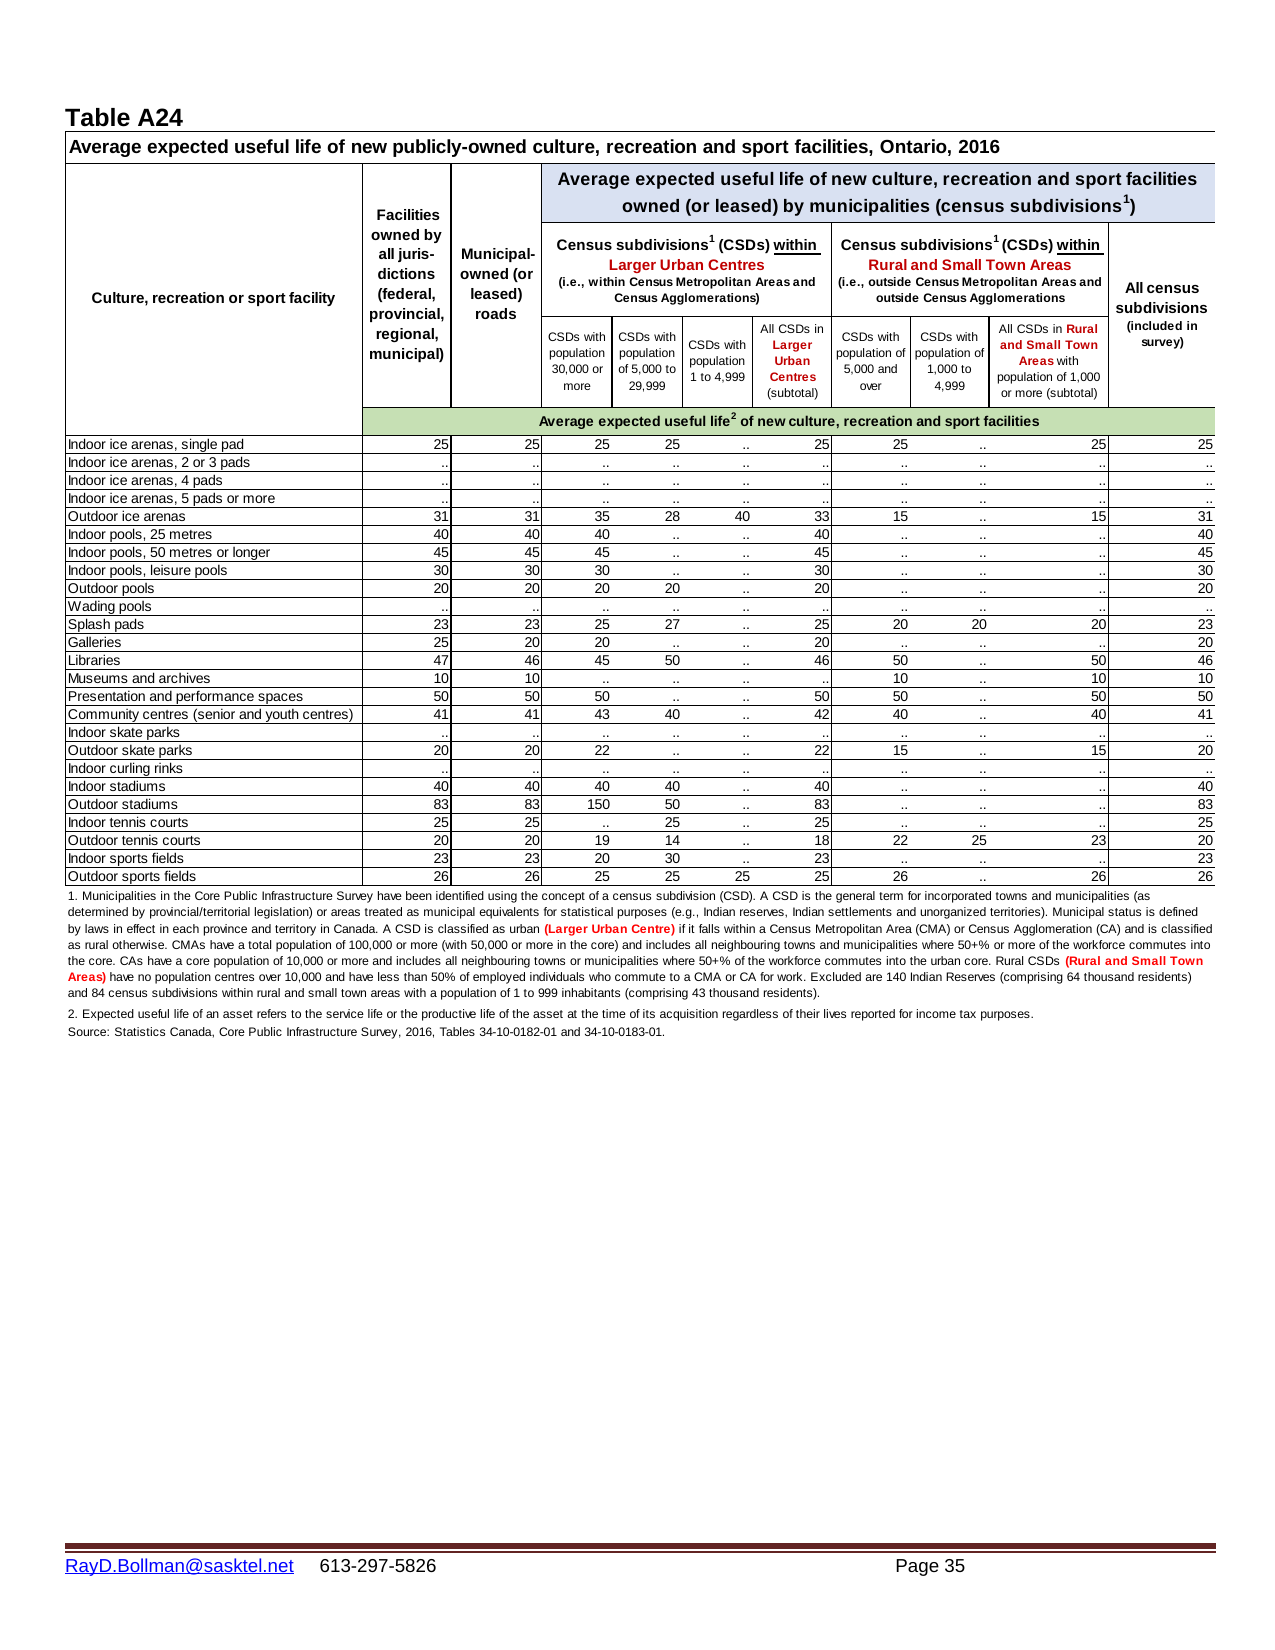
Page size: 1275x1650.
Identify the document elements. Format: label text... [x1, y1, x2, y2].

text Table A24 [65, 103, 1216, 131]
